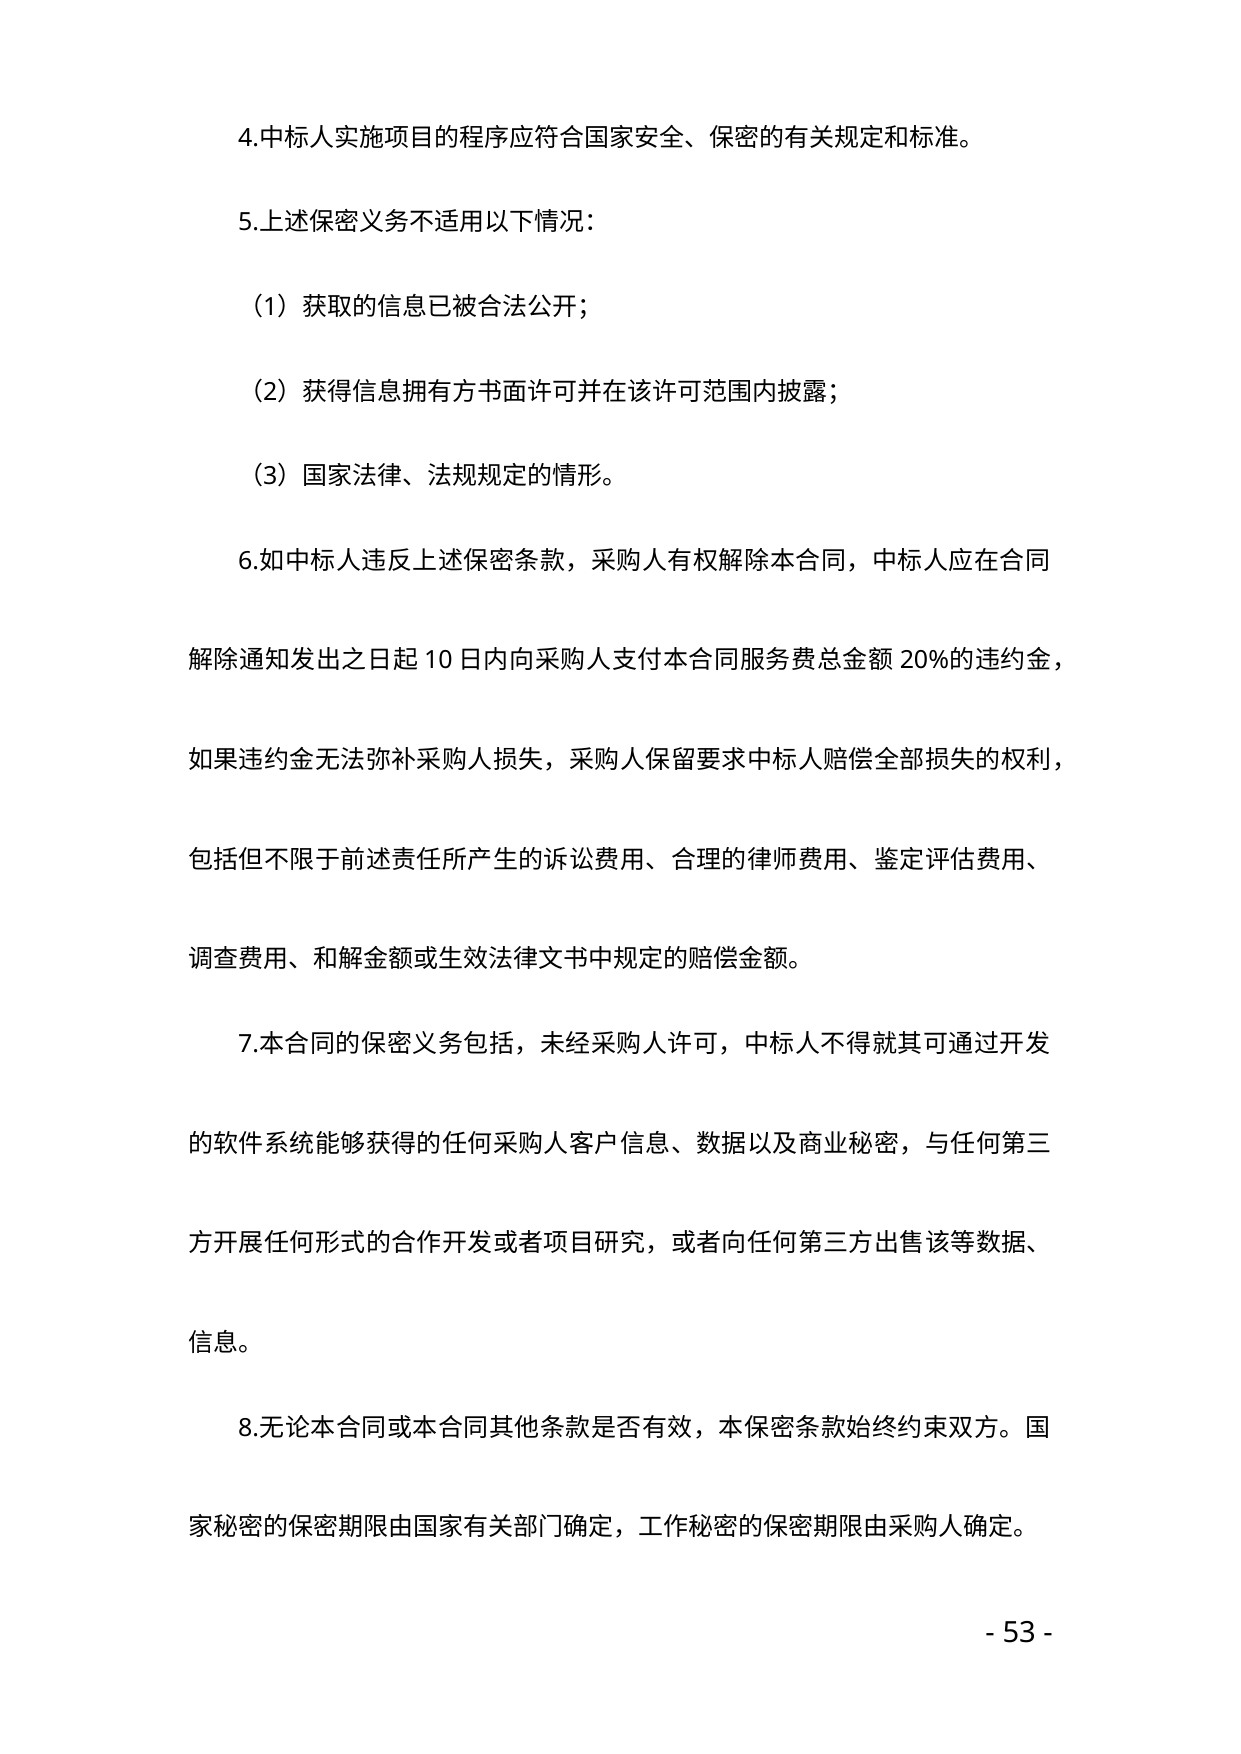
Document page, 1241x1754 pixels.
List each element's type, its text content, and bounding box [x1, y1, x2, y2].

text 8.无论本合同或本合同其他条款是否有效，本保密条款始终约束双方。国家秘密的保密期限由国家有关部门确定，工作秘密的保密期限由采购人确定。 [188, 1392, 1052, 1558]
text 7.本合同的保密义务包括，未经采购人许可，中标人不得就其可通过开发的软件系统能够获得的任何采购人客户信息、数据以及商业秘密，与任何第三方开展任何形式的合作开发或者项目研究，或者向任何第三方出售该等数据、信息。 [188, 1008, 1052, 1374]
text （3）国家法律、法规规定的情形。 [188, 440, 1052, 507]
text （1）获取的信息已被合法公开； [188, 271, 1052, 338]
text 6.如中标人违反上述保密条款，采购人有权解除本合同，中标人应在合同解除通知发出之日起10日内向采购人支付本合同服务费总金额20%的违约金，如果违约金无法弥补采购人损失，采购人保留要求中标人赔偿全部损失的权利，包括但不限于前述责任所产生的诉讼费用、合理的律师费用、鉴定评估费用、调查费用、和解金额或生效法律文书中规定的赔偿金额。 [188, 525, 1052, 990]
text （2）获得信息拥有方书面许可并在该许可范围内披露； [188, 356, 1052, 422]
text 5.上述保密义务不适用以下情况： [188, 187, 1052, 253]
text 4.中标人实施项目的程序应符合国家安全、保密的有关规定和标准。 [188, 102, 1052, 168]
